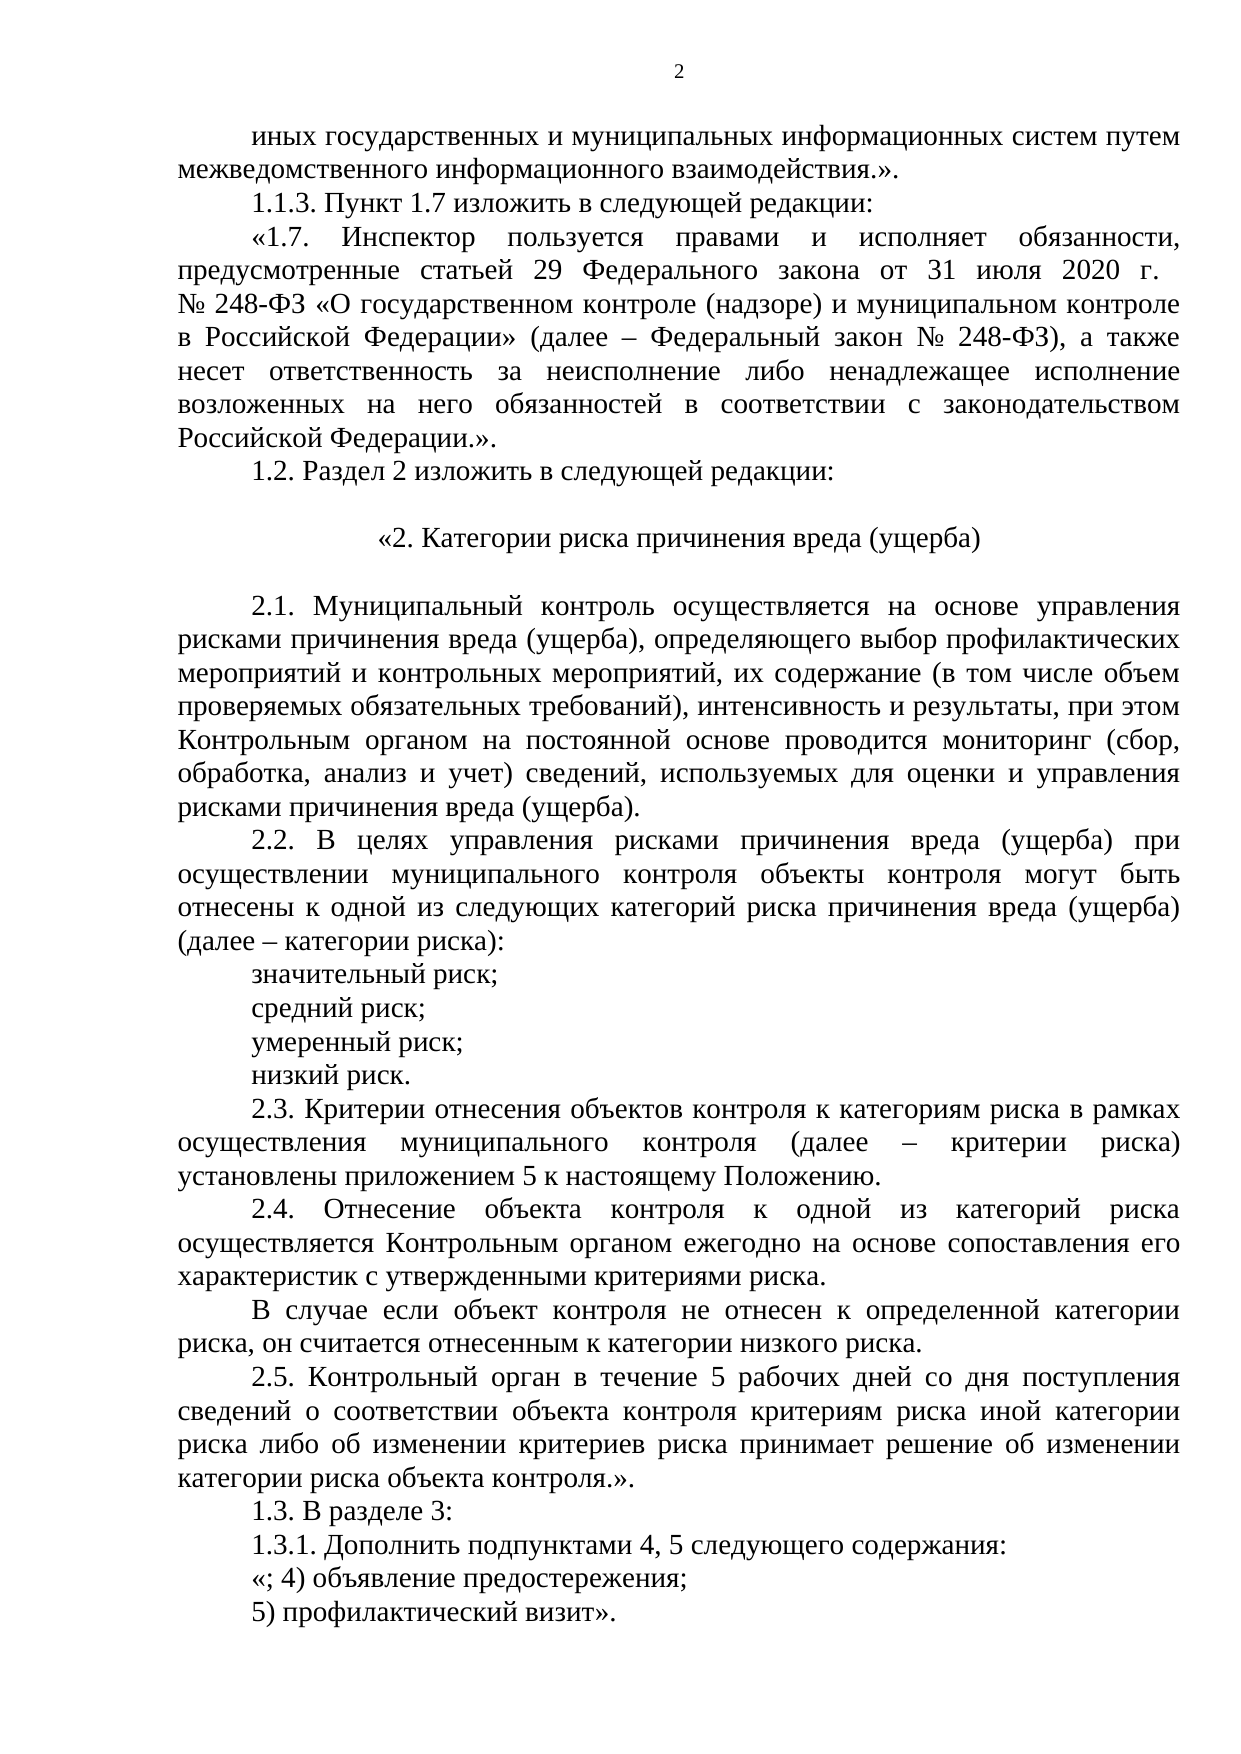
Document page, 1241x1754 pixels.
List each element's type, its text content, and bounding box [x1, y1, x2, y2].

text 5) профилактический визит». [177, 1594, 1181, 1627]
text «; 4) объявление предостережения; [177, 1560, 1181, 1594]
text В случае если объект контроля не отнесен к определенной категории риска, он считается отнесенным к категории низкого риска. [177, 1292, 1181, 1359]
text иных государственных и муниципальных информационных систем путем межведомственного информационного взаимодействия.». [177, 118, 1181, 185]
text 2.4. Отнесение объекта контроля к одной из категорий риска осуществляется Контрольным органом ежегодно на основе сопоставления его характеристик с утвержденными критериями риска. [177, 1191, 1181, 1292]
text значительный риск; [177, 957, 1181, 990]
text 1.1.3. Пункт 1.7 изложить в следующей редакции: [177, 185, 1181, 219]
text 2.1. Муниципальный контроль осуществляется на основе управления рисками причинения вреда (ущерба), определяющего выбор профилактических мероприятий и контрольных мероприятий, их содержание (в том числе объем проверяемых обязательных требований), интенсивность и результаты, при этом Контрольным органом на постоянной основе проводится мониторинг (сбор, обработка, анализ и учет) сведений, используемых для оценки и управления рисками причинения вреда (ущерба). [177, 588, 1181, 822]
text 2.2. В целях управления рисками причинения вреда (ущерба) при осуществлении муниципального контроля объекты контроля могут быть отнесены к одной из следующих категорий риска причинения вреда (ущерба) (далее – категории риска): [177, 822, 1181, 957]
text 2.3. Критерии отнесения объектов контроля к категориям риска в рамках осуществления муниципального контроля (далее – критерии риска) установлены приложением 5 к настоящему Положению. [177, 1091, 1181, 1191]
text низкий риск. [177, 1057, 1181, 1091]
text средний риск; [177, 990, 1181, 1024]
text «1.7. Инспектор пользуется правами и исполняет обязанности, предусмотренные статьей 29 Федерального закона от 31 июля 2020 г. № 248-ФЗ «О государственном контроле (надзоре) и муниципальном контроле в Российской Федерации» (далее – Федеральный закон № 248-ФЗ), а также несет ответственность за неисполнение либо ненадлежащее исполнение возложенных на него обязанностей в соответствии с законодательством Российской Федерации.». [177, 219, 1181, 453]
text умеренный риск; [177, 1024, 1181, 1057]
text 1.3.1. Дополнить подпунктами 4, 5 следующего содержания: [177, 1527, 1181, 1560]
text 1.3. В разделе 3: [177, 1493, 1181, 1527]
text 1.2. Раздел 2 изложить в следующей редакции: [177, 453, 1181, 487]
text 2.5. Контрольный орган в течение 5 рабочих дней со дня поступления сведений о соответствии объекта контроля критериям риска иной категории риска либо об изменении критериев риска принимает решение об изменении категории риска объекта контроля.». [177, 1359, 1181, 1493]
text «2. Категории риска причинения вреда (ущерба) [177, 521, 1181, 554]
